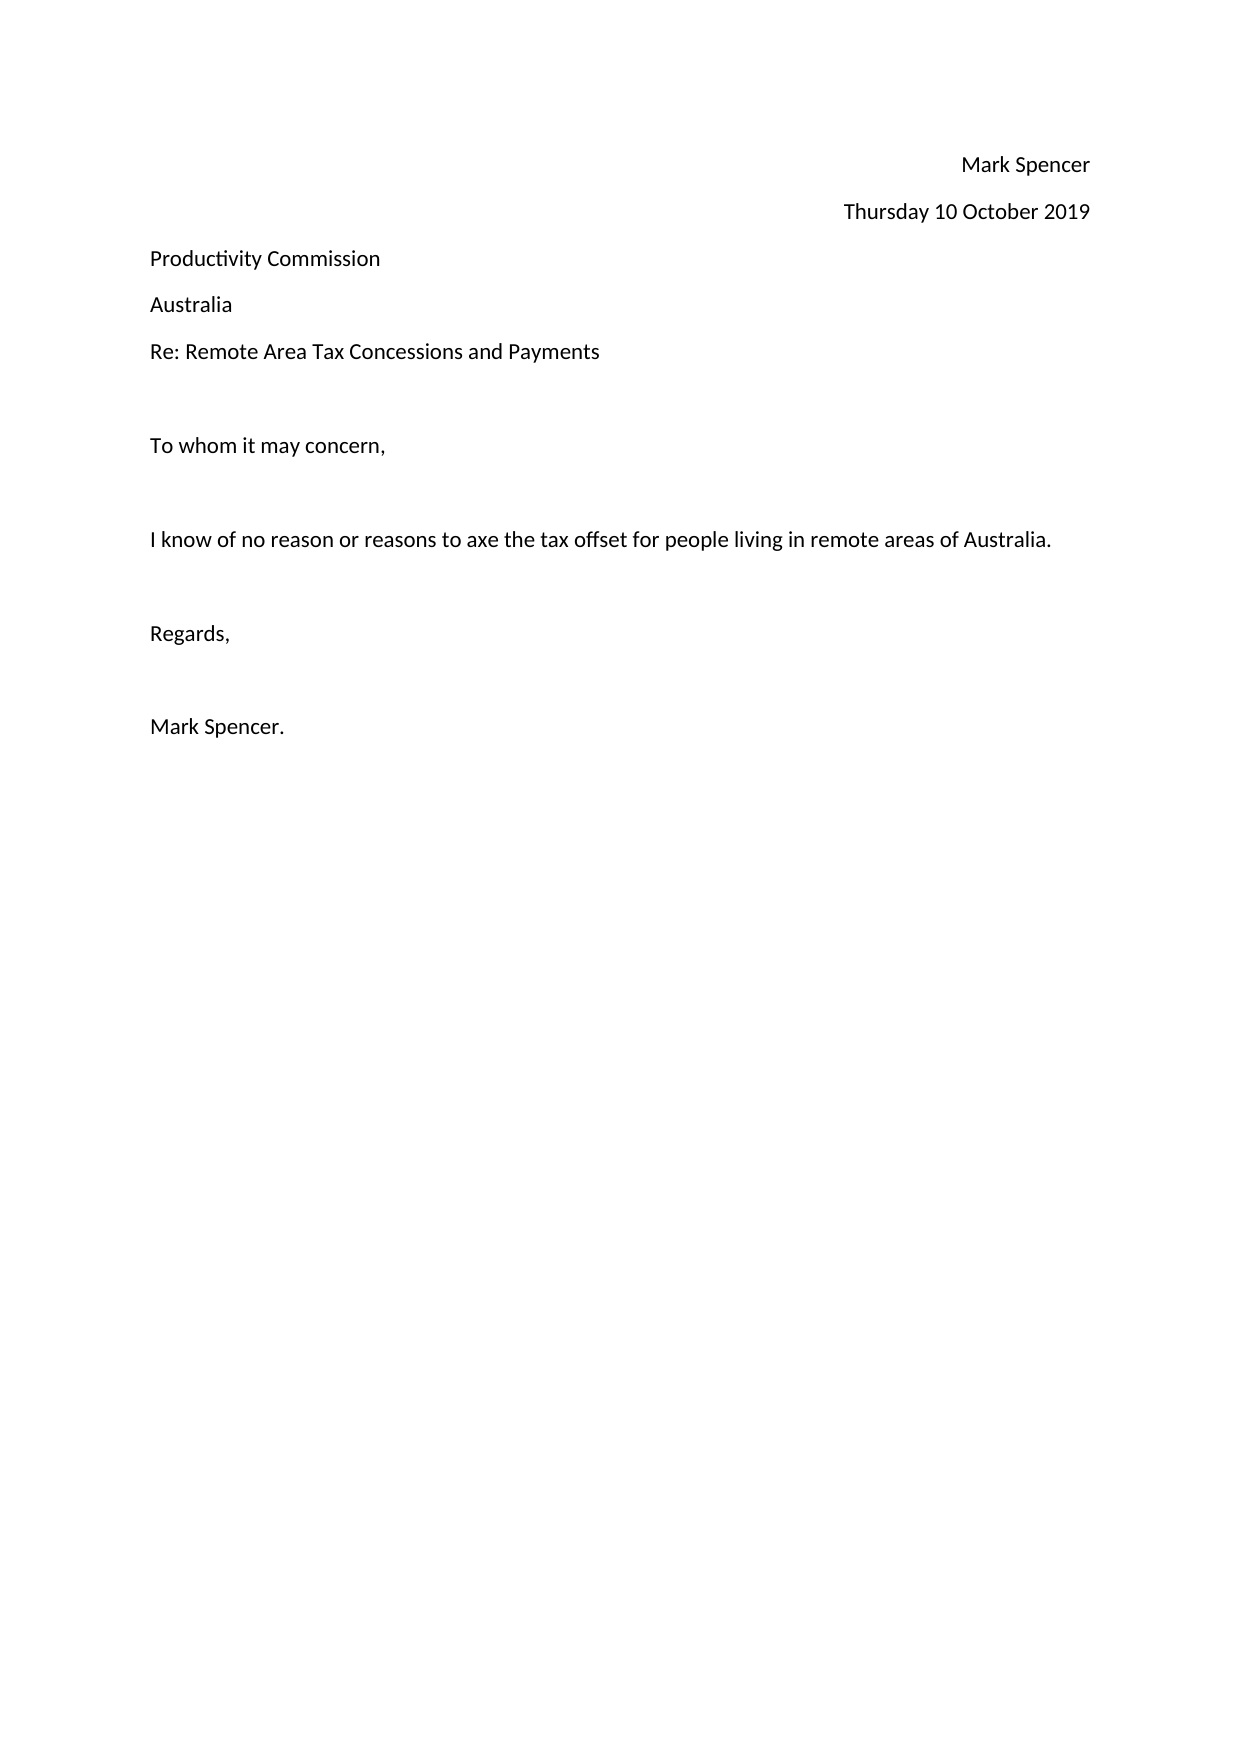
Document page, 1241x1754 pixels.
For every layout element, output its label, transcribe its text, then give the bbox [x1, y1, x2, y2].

text Mark Spencer. [150, 712, 1090, 741]
text Re: Remote Area Tax Concessions and Payments [150, 337, 1090, 366]
text Productivity Commission [150, 244, 1090, 272]
text Thursday 10 October 2019 [150, 197, 1090, 225]
text Regards, [150, 619, 1090, 647]
text To whom it may concern, [150, 431, 1090, 459]
text I know of no reason or reasons to axe the tax offset for people living in remote areas of Australia. [150, 525, 1090, 553]
text Australia [150, 291, 1090, 319]
text Mark Spencer [150, 150, 1090, 178]
